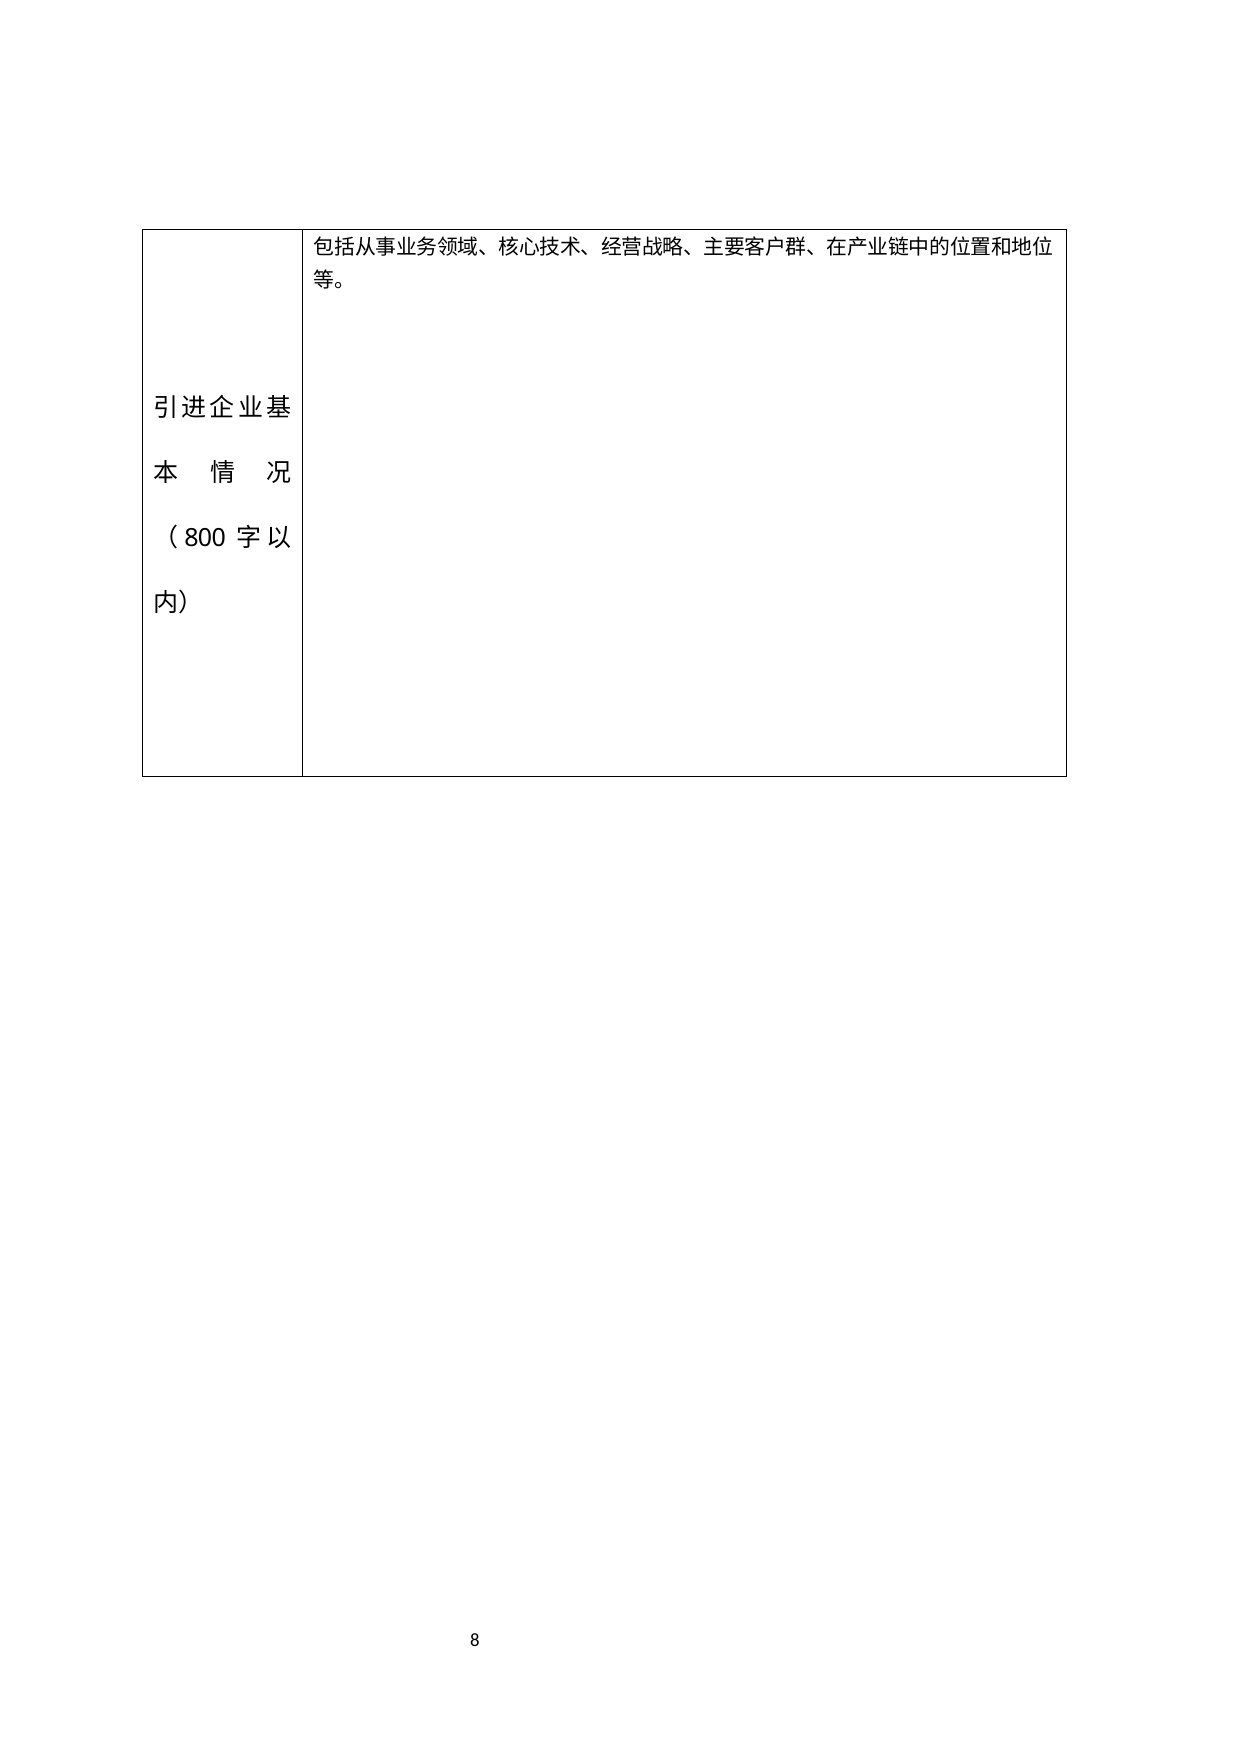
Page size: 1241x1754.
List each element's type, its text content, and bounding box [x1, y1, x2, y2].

table_cell 引进企业基本情况（800字以内） [143, 230, 302, 776]
table_cell 包括从事业务领域、核心技术、经营战略、主要客户群、在产业链中的位置和地位等。 [303, 230, 1066, 776]
